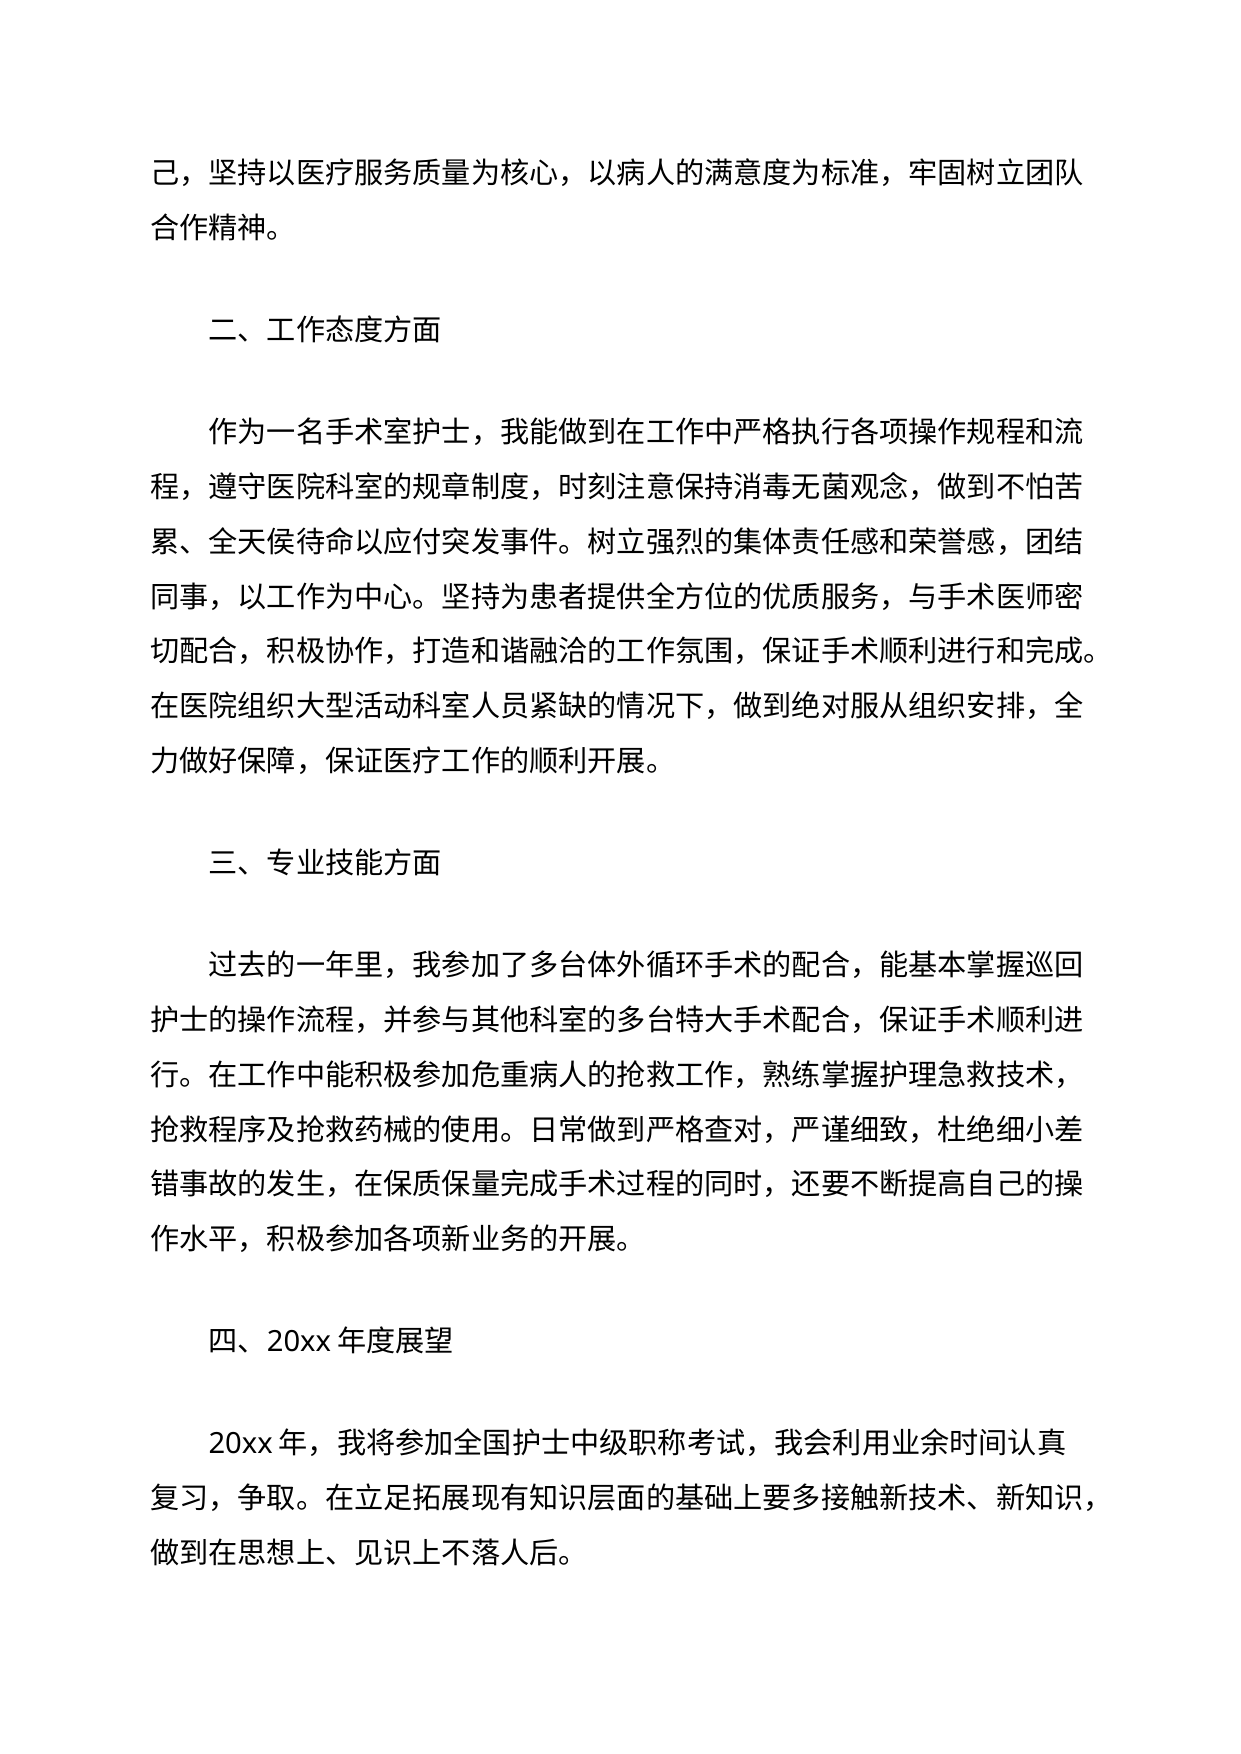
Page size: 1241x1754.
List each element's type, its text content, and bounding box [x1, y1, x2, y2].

text 20xx年，我将参加全国护士中级职称考试，我会利用业余时间认真复习，争取。在立足拓展现有知识层面的基础上要多接触新技术、新知识，做到在思想上、见识上不落人后。 [150, 1419, 1090, 1572]
text 三、专业技能方面 [150, 839, 1090, 882]
text 作为一名手术室护士，我能做到在工作中严格执行各项操作规程和流程，遵守医院科室的规章制度，时刻注意保持消毒无菌观念，做到不怕苦累、全天侯待命以应付突发事件。树立强烈的集体责任感和荣誉感，团结同事，以工作为中心。坚持为患者提供全方位的优质服务，与手术医师密切配合，积极协作，打造和谐融洽的工作氛围，保证手术顺利进行和完成。在医院组织大型活动科室人员紧缺的情况下，做到绝对服从组织安排，全力做好保障，保证医疗工作的顺利开展。 [150, 408, 1090, 780]
text 二、工作态度方面 [150, 307, 1090, 349]
text 四、20xx年度展望 [150, 1318, 1090, 1360]
text 过去的一年里，我参加了多台体外循环手术的配合，能基本掌握巡回护士的操作流程，并参与其他科室的多台特大手术配合，保证手术顺利进行。在工作中能积极参加危重病人的抢救工作，熟练掌握护理急救技术，抢救程序及抢救药械的使用。日常做到严格查对，严谨细致，杜绝细小差错事故的发生，在保质保量完成手术过程的同时，还要不断提高自己的操作水平，积极参加各项新业务的开展。 [150, 941, 1090, 1258]
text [150, 150, 1090, 247]
